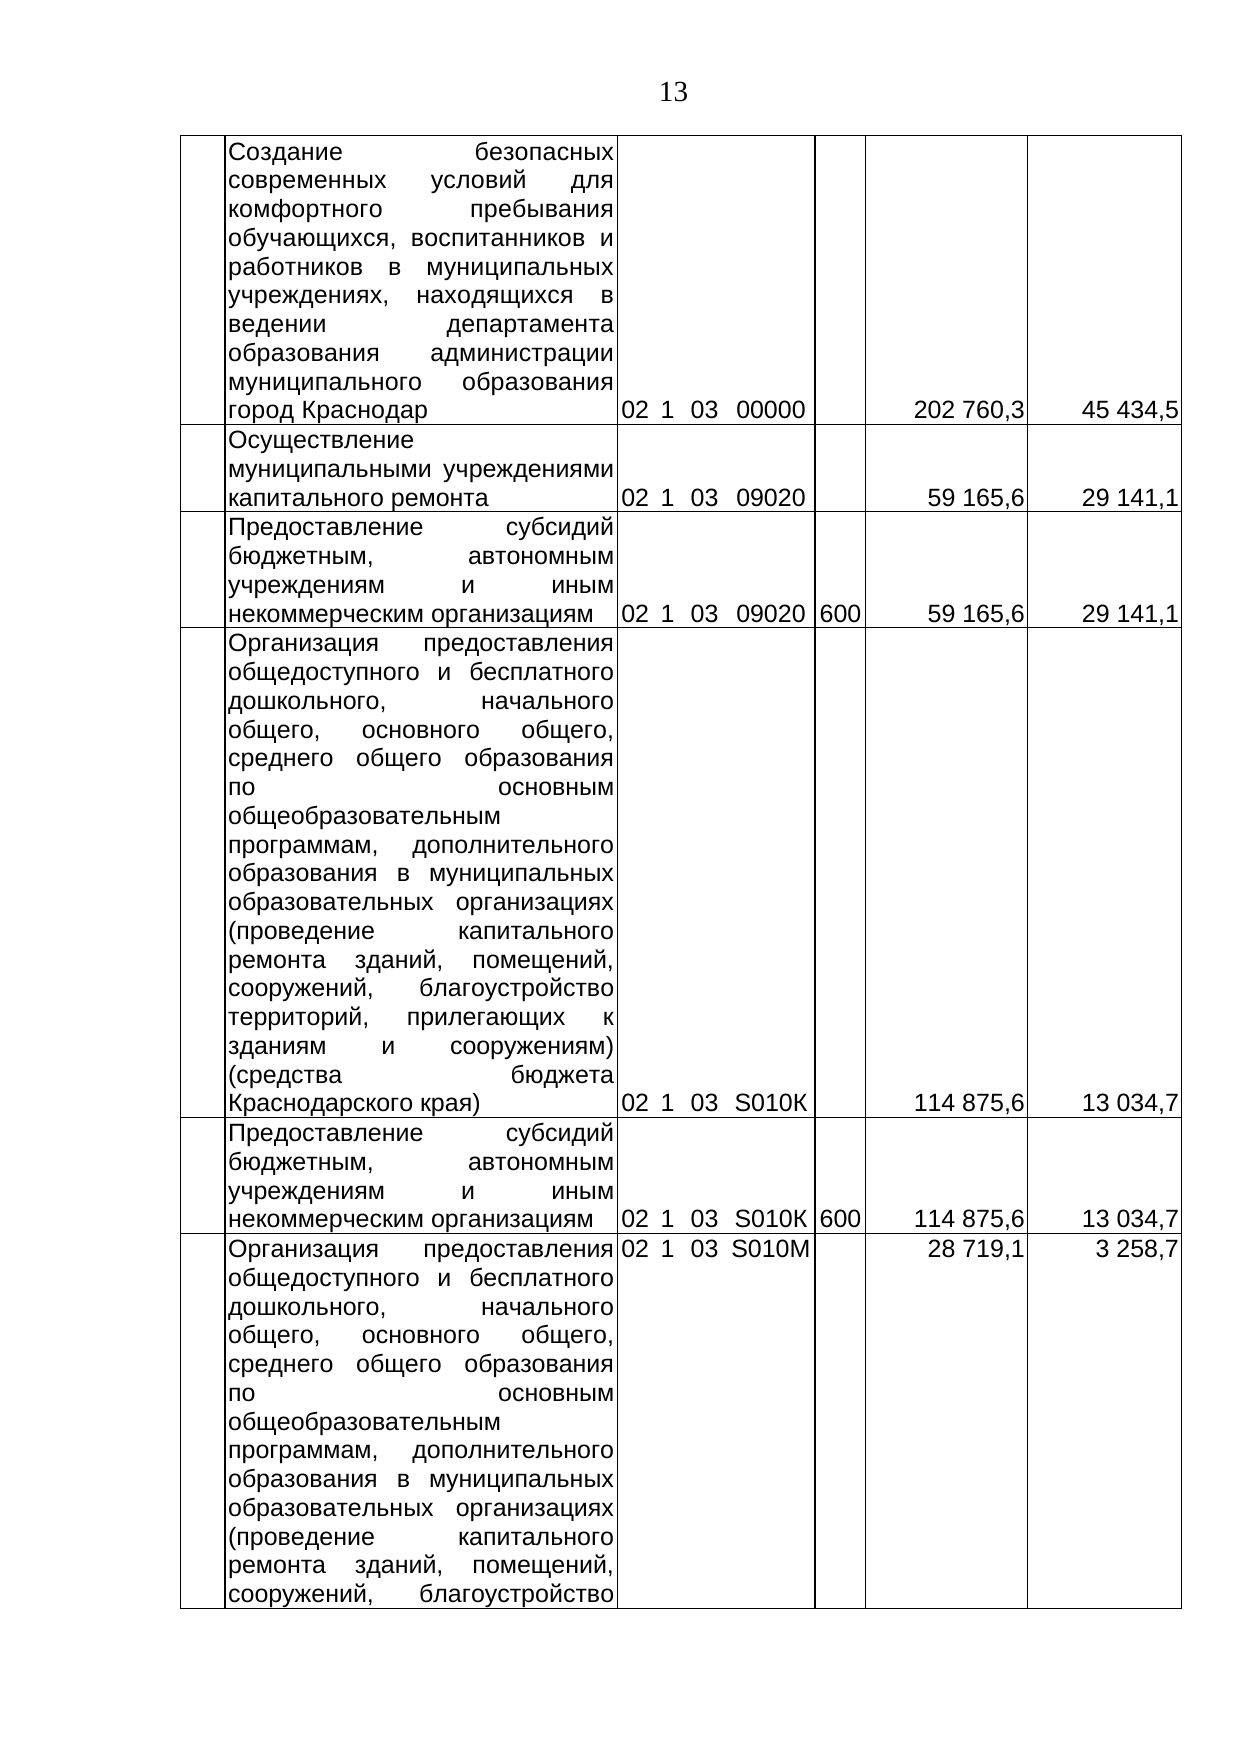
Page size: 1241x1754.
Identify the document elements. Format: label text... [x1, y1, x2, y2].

table_cell [1182, 511, 1190, 627]
table_cell [1182, 135, 1190, 424]
table_cell 1 [653, 628, 682, 1117]
table_cell 114 875,6 [866, 1118, 1027, 1233]
table_cell 02 [618, 1234, 652, 1608]
table_cell [816, 1234, 865, 1608]
table_cell Предоставление субсидий бюджетным, автономным учреждениям и иным некоммерческим организациям [226, 512, 617, 627]
table_cell 3 258,7 [1028, 1234, 1181, 1608]
table_cell [181, 628, 224, 1117]
table_cell 02 [618, 512, 652, 627]
table_cell Создание безопасных современных условий для комфортного пребывания обучающихся, воспитанников и работников в муниципальных учреждениях, находящихся в ведении департамента образования администрации муниципального образования город Краснодар [226, 136, 617, 424]
table_cell 29 141,1 [1028, 425, 1181, 511]
table_cell 600 [816, 512, 865, 627]
table_cell 1 [653, 1234, 682, 1608]
table_cell 03 [682, 1234, 726, 1608]
table_cell Осуществление муниципальными учреждениями капитального ремонта [226, 425, 617, 511]
table_cell 03 [682, 628, 726, 1117]
table_cell 59 165,6 [866, 425, 1027, 511]
table_cell [816, 136, 865, 424]
table_cell 1 [653, 1118, 682, 1233]
table_cell [1182, 1233, 1190, 1608]
table_cell S010М [726, 1234, 814, 1608]
table_cell [1182, 424, 1190, 511]
table_cell 59 165,6 [866, 512, 1027, 627]
table_cell [181, 512, 224, 627]
table_cell [1182, 1117, 1190, 1233]
table_cell 03 [682, 425, 726, 511]
table_cell 09020 [726, 425, 814, 511]
table_cell 00000 [726, 136, 814, 424]
table_cell [181, 425, 224, 511]
table_cell 202 760,3 [866, 136, 1027, 424]
table_cell 02 [618, 628, 652, 1117]
table_cell 13 034,7 [1028, 628, 1181, 1117]
table_cell Организация предоставления общедоступного и бесплатного дошкольного, начального общего, основного общего, среднего общего образования по основным общеобразовательным программам, дополнительного образования в муниципальных образовательных организациях (проведение капитального ремонта зданий, помещений, сооружений, благоустройство территорий, прилегающих к зданиям и сооружениям) (средства бюджета Краснодарского края) [226, 628, 617, 1117]
table_cell 13 034,7 [1028, 1118, 1181, 1233]
table_cell Предоставление субсидий бюджетным, автономным учреждениям и иным некоммерческим организациям [226, 1118, 617, 1233]
table_cell [181, 1118, 224, 1233]
table_cell 1 [653, 136, 682, 424]
table_cell 03 [682, 1118, 726, 1233]
table_cell [816, 425, 865, 511]
table_cell 02 [618, 1118, 652, 1233]
table_cell 02 [618, 136, 652, 424]
table_cell [816, 628, 865, 1117]
table_cell 03 [682, 512, 726, 627]
table_cell 02 [618, 425, 652, 511]
table_cell S010К [726, 628, 814, 1117]
table_cell 29 141,1 [1028, 512, 1181, 627]
table_cell [1182, 627, 1190, 1117]
table_cell [181, 136, 224, 424]
table_cell 28 719,1 [866, 1234, 1027, 1608]
table_cell 1 [653, 512, 682, 627]
table_cell 600 [816, 1118, 865, 1233]
table_cell 114 875,6 [866, 628, 1027, 1117]
table_cell [181, 1234, 224, 1608]
table_cell 09020 [726, 512, 814, 627]
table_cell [226, 1234, 617, 1608]
table_cell S010К [726, 1118, 814, 1233]
table_cell 45 434,5 [1028, 136, 1181, 424]
table_cell 1 [653, 425, 682, 511]
table_cell 03 [682, 136, 726, 424]
